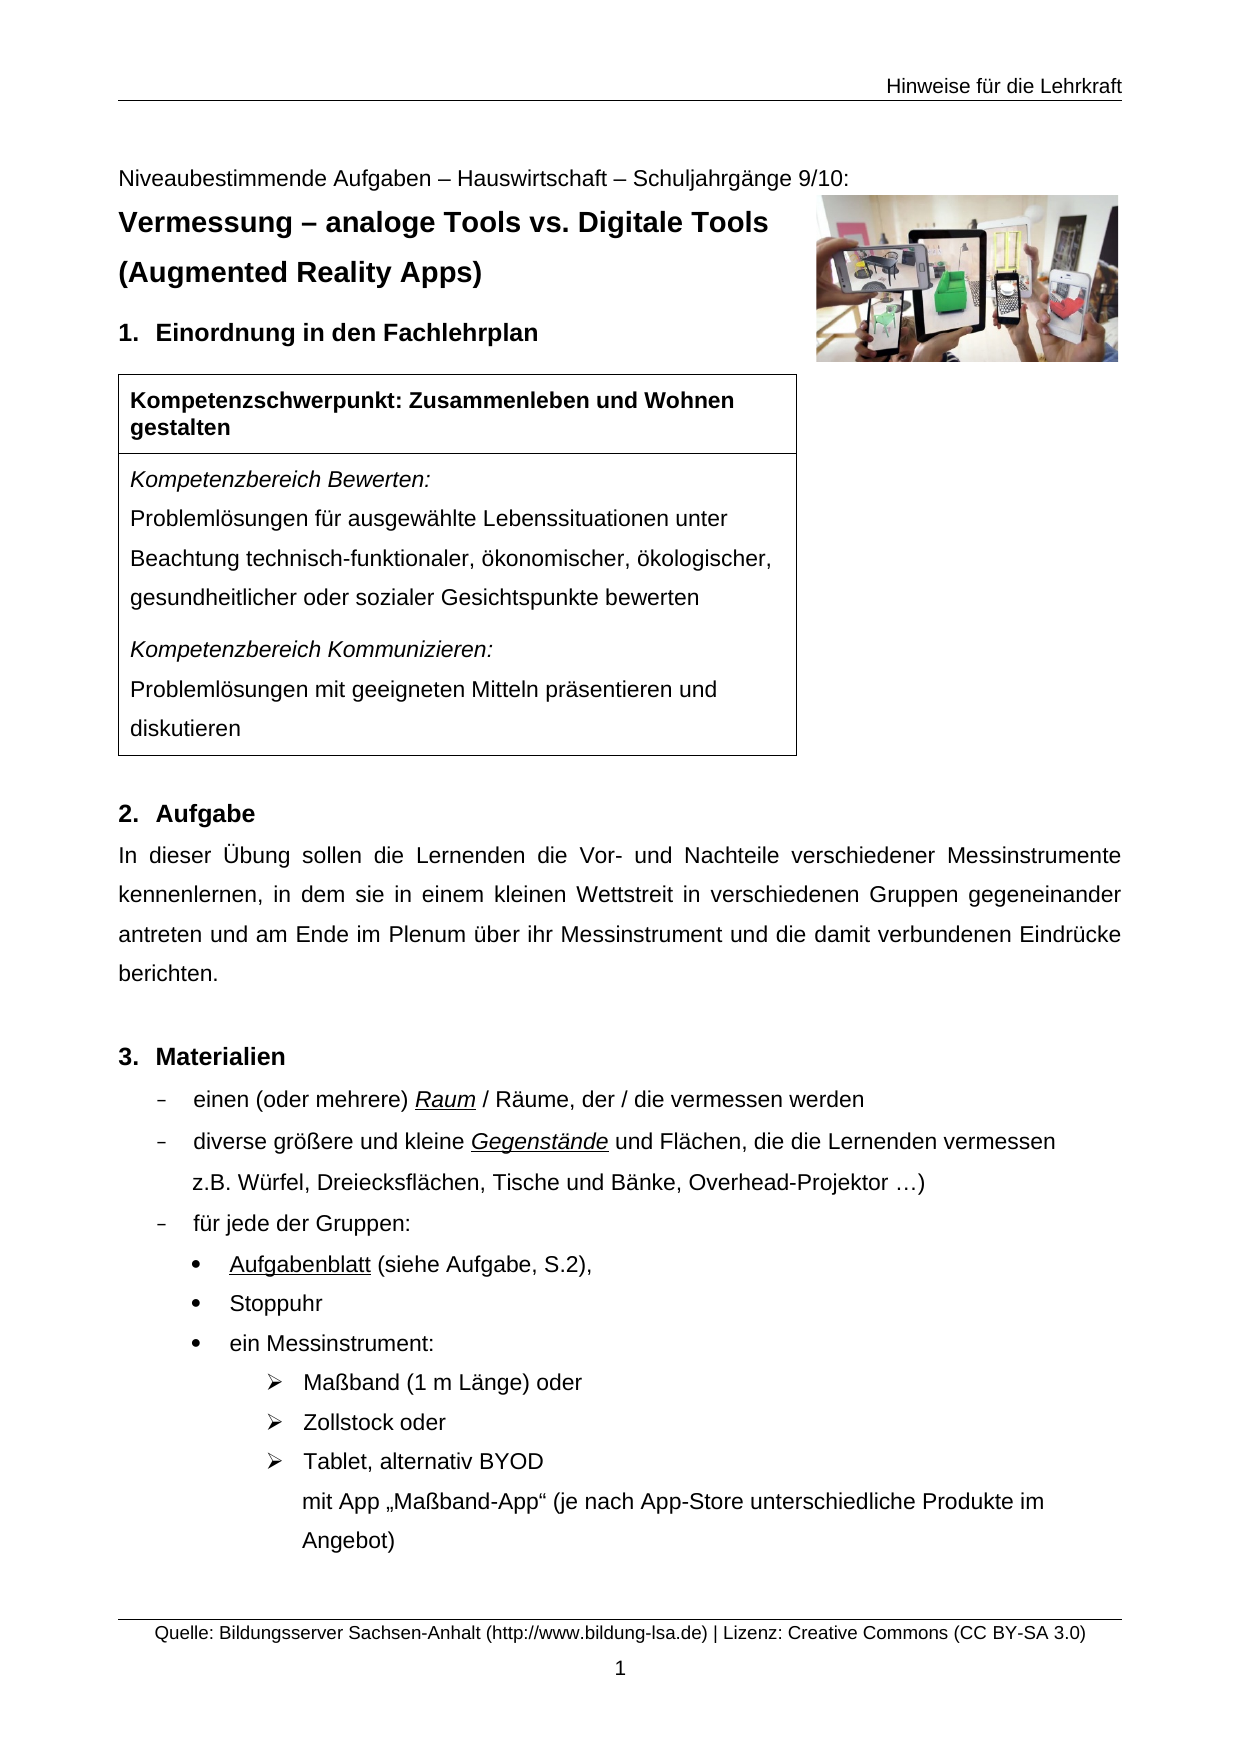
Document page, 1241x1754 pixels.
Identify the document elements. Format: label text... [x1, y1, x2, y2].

list einen (oder mehrere) Raum / Räume, der / die vermessen werden [156, 1085, 1122, 1113]
list Aufgabe [118, 798, 1122, 827]
text Vermessung – analoge Tools vs. Digitale Tools (Augmented Reality Apps) [118, 205, 815, 289]
list ein Messinstrument: [192, 1330, 1122, 1356]
table_cell Kompetenzbereich Bewerten: Problemlösungen für ausgewählte Lebenssituationen unter Beachtung technisch-funktionaler, ökonomischer, ökologischer, gesundheitlicher oder sozialer Gesichtspunkte bewerten Kompetenzbereich Kommunizieren: Problemlösungen mit geeigneten Mitteln präsentieren und diskutieren [119, 454, 796, 755]
picture [815, 195, 1119, 361]
list Maßband (1 m Länge) oder [266, 1369, 1122, 1396]
text z.B. Würfel, Dreiecksflächen, Tische und Bänke, Overhead-Projektor …) [192, 1169, 1122, 1196]
list für jede der Gruppen: [156, 1209, 1122, 1237]
table_header Kompetenzschwerpunkt: Zusammenleben und Wohnen gestalten [119, 375, 796, 452]
list Aufgabenblatt (siehe Aufgabe, S.2), [192, 1251, 1122, 1277]
list Stoppuhr [192, 1290, 1122, 1317]
list Tablet, alternativ BYOD [266, 1448, 1122, 1474]
list diverse größere und kleine Gegenstände und Flächen, die die Lernenden vermessen [156, 1127, 1122, 1155]
list Zollstock oder [266, 1409, 1122, 1435]
text Niveaubestimmende Aufgaben – Hauswirtschaft – Schuljahrgänge 9/10: [118, 165, 1122, 192]
list Materialien [118, 1042, 1122, 1071]
text In dieser Übung sollen die Lernenden die Vor- und Nachteile verschiedener Messinstrumente kennenlernen, in dem sie in einem kleinen Wettstreit in verschiedenen Gruppen gegeneinander antreten und am Ende im Plenum über ihr Messinstrument und die damit verbundenen Eindrücke berichten. [118, 842, 1122, 986]
list Einordnung in den Fachlehrplan [118, 318, 815, 347]
text mit App „Maßband-App“ (je nach App-Store unterschiedliche Produkte im Angebot) [302, 1488, 1122, 1553]
